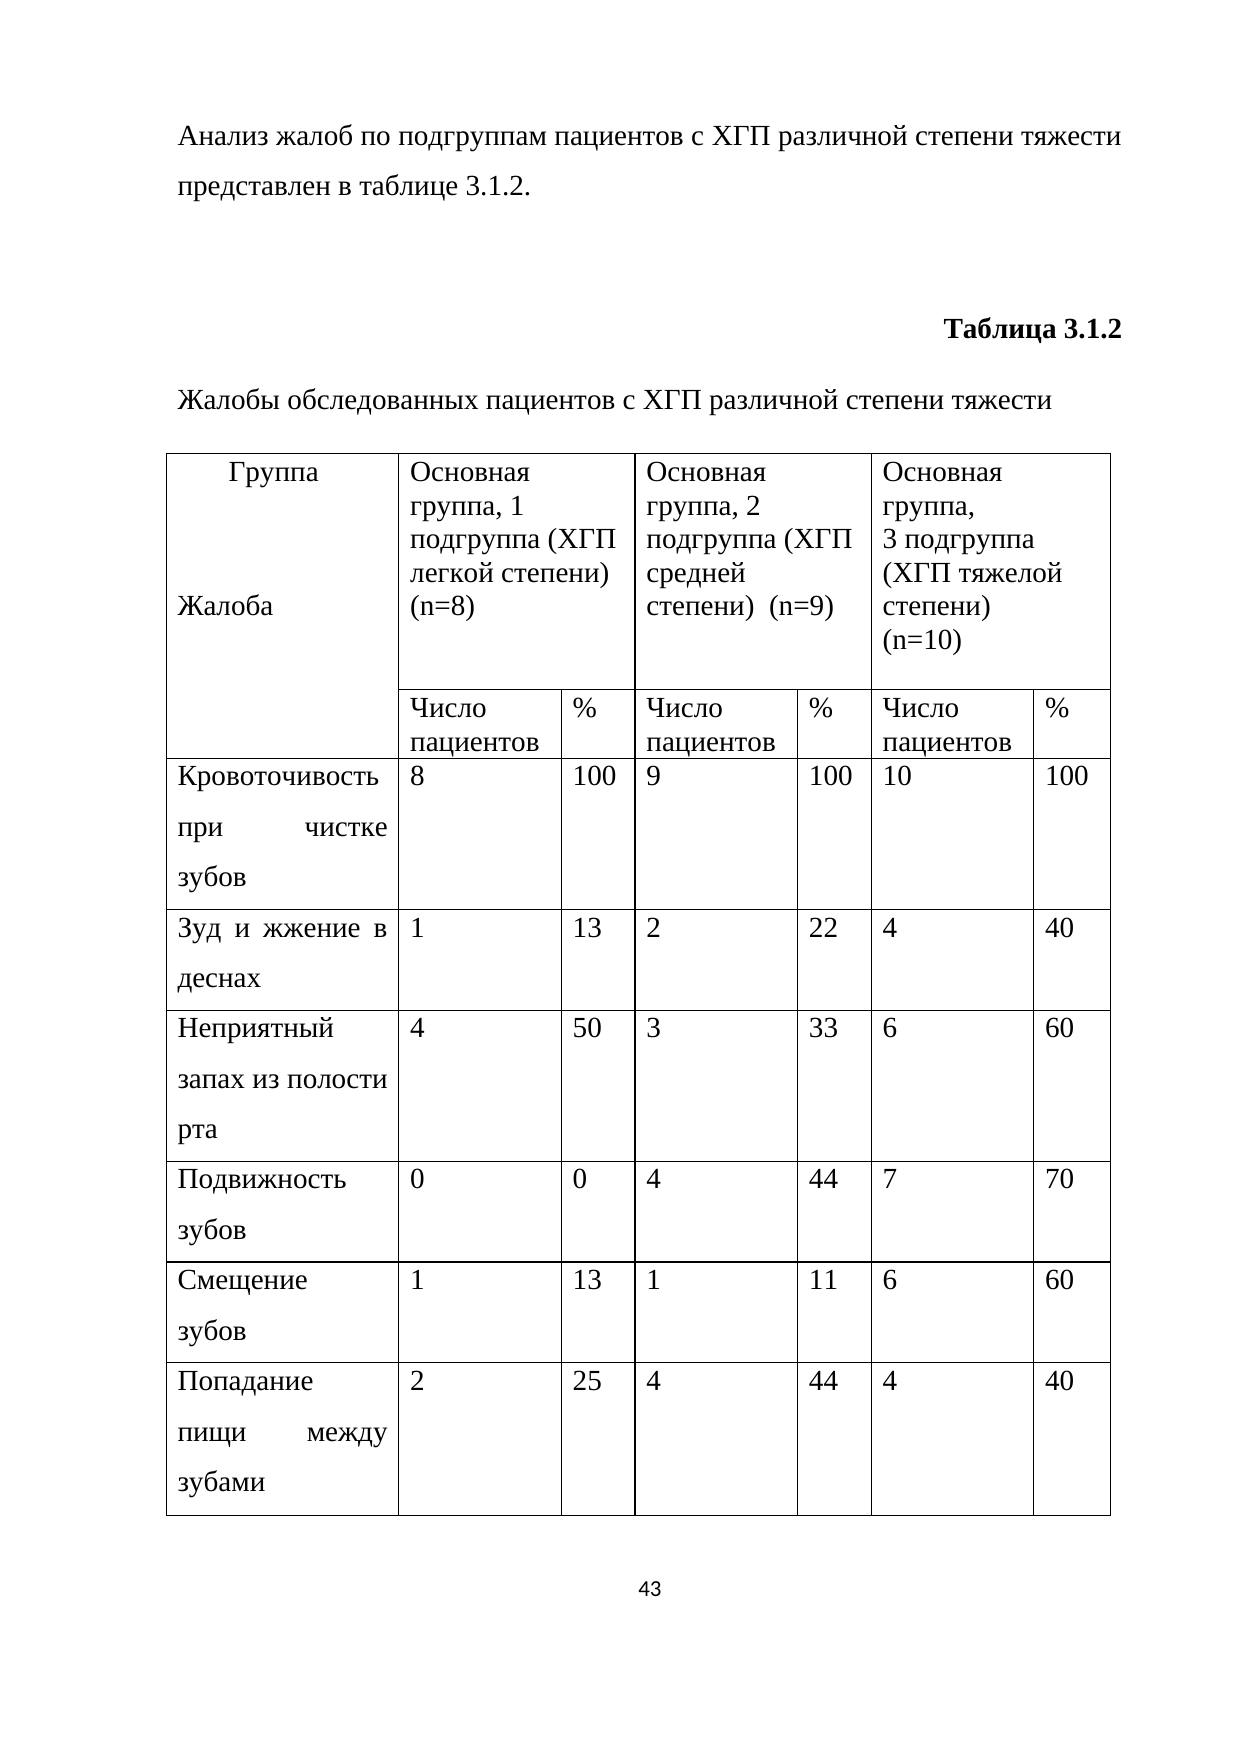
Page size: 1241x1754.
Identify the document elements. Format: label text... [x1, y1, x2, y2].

table_cell Число пациентов [872, 690, 1033, 757]
table_cell 0 [562, 1162, 634, 1261]
table_cell 44 [798, 1363, 871, 1515]
table_cell 100 [798, 759, 871, 909]
table_cell 7 [872, 1162, 1033, 1261]
table_cell 13 [562, 910, 634, 1009]
table_header Группа Жалоба [167, 454, 398, 757]
table_cell 2 [399, 1363, 561, 1515]
table_cell 60 [1034, 1263, 1110, 1362]
table_cell 9 [636, 759, 797, 909]
table_cell 6 [872, 1011, 1033, 1161]
table_cell Число пациентов [399, 690, 561, 757]
table_cell Подвижность зубов [167, 1162, 398, 1261]
table_cell Попадание пищи между зубами [167, 1363, 398, 1515]
table_cell 3 [636, 1011, 797, 1161]
table_cell 13 [562, 1263, 634, 1362]
table_cell 25 [562, 1363, 634, 1515]
table_cell 22 [798, 910, 871, 1009]
table_cell 4 [399, 1011, 561, 1161]
table_cell % [562, 690, 634, 757]
table_cell 100 [1034, 759, 1110, 909]
table_cell Число пациентов [636, 690, 797, 757]
table_cell 11 [798, 1263, 871, 1362]
table_cell % [798, 690, 871, 757]
table_cell 40 [1034, 1363, 1110, 1515]
table_cell 4 [872, 1363, 1033, 1515]
table_header Основная группа, 3 подгруппа (ХГП тяжелой степени) (n=10) [872, 454, 1110, 689]
table_cell 1 [399, 1263, 561, 1362]
table_cell Смещение зубов [167, 1263, 398, 1362]
table_cell 8 [399, 759, 561, 909]
table_cell 1 [636, 1263, 797, 1362]
table_cell 100 [562, 759, 634, 909]
table_cell 4 [872, 910, 1033, 1009]
table_cell Зуд и жжение в деснах [167, 910, 398, 1009]
table_cell 44 [798, 1162, 871, 1261]
table_cell 1 [399, 910, 561, 1009]
table_cell Неприятный запах из полости рта [167, 1011, 398, 1161]
table_header Основная группа, 2 подгруппа (ХГП средней степени) (n=9) [636, 454, 871, 689]
table_cell 70 [1034, 1162, 1110, 1261]
table_cell 60 [1034, 1011, 1110, 1161]
table_cell 0 [399, 1162, 561, 1261]
table_cell 10 [872, 759, 1033, 909]
table_cell 33 [798, 1011, 871, 1161]
table_cell 4 [636, 1363, 797, 1515]
table_cell 40 [1034, 910, 1110, 1009]
text Анализ жалоб по подгруппам пациентов с ХГП различной степени тяжести представлен в таблице 3.1.2. [177, 118, 1122, 202]
table_cell 2 [636, 910, 797, 1009]
table_header Основная группа, 1 подгруппа (ХГП легкой степени) (n=8) [399, 454, 634, 689]
table_cell % [1034, 690, 1110, 757]
table_cell 6 [872, 1263, 1033, 1362]
table_cell 50 [562, 1011, 634, 1161]
text Таблица 3.1.2 [177, 311, 1122, 344]
text Жалобы обследованных пациентов с ХГП различной степени тяжести [177, 382, 1122, 415]
table_cell Кровоточивость при чистке зубов [167, 759, 398, 909]
table_cell 4 [636, 1162, 797, 1261]
